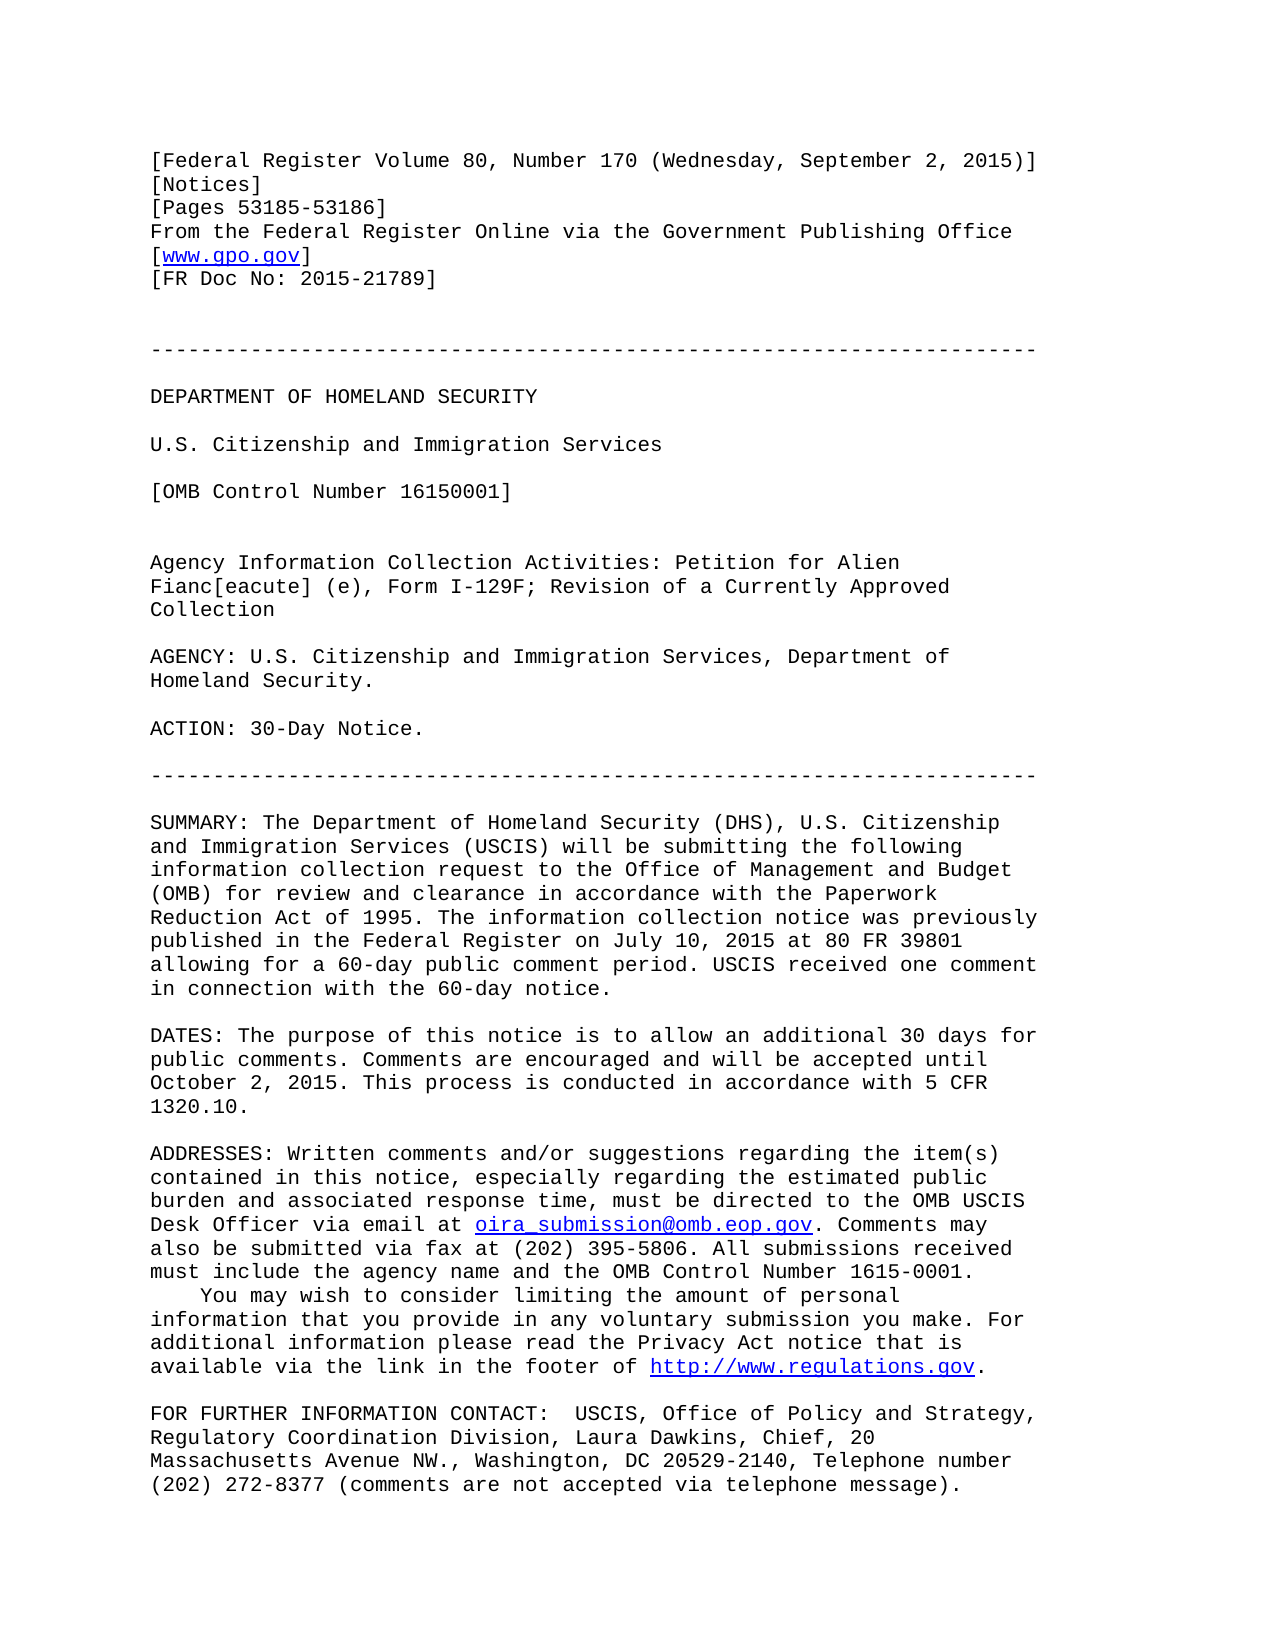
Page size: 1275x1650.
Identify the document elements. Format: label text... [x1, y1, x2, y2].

text Desk Officer via email at oira_submission@omb.eop.gov. Comments may [150, 1214, 1125, 1238]
text Agency Information Collection Activities: Petition for Alien [150, 552, 1125, 576]
text information that you provide in any voluntary submission you make. For [150, 1309, 1125, 1332]
text allowing for a 60-day public comment period. USCIS received one comment [150, 954, 1125, 978]
text [Federal Register Volume 80, Number 170 (Wednesday, September 2, 2015)] [150, 150, 1125, 174]
text ----------------------------------------------------------------------- [150, 765, 1125, 788]
text Fianc[eacute] (e), Form I-129F; Revision of a Currently Approved [150, 576, 1125, 599]
text also be submitted via fax at (202) 395-5806. All submissions received [150, 1238, 1125, 1261]
text [Pages 53185-53186] [150, 197, 1125, 221]
text ----------------------------------------------------------------------- [150, 339, 1125, 363]
text From the Federal Register Online via the Government Publishing Office [www.gpo.gov] [150, 221, 1125, 268]
text FOR FURTHER INFORMATION CONTACT: USCIS, Office of Policy and Strategy, [150, 1403, 1125, 1427]
text available via the link in the footer of http://www.regulations.gov. [150, 1356, 1125, 1379]
text additional information please read the Privacy Act notice that is [150, 1332, 1125, 1356]
text (OMB) for review and clearance in accordance with the Paperwork [150, 883, 1125, 907]
text U.S. Citizenship and Immigration Services [150, 434, 1125, 457]
text DEPARTMENT OF HOMELAND SECURITY [150, 386, 1125, 410]
text ADDRESSES: Written comments and/or suggestions regarding the item(s) [150, 1143, 1125, 1167]
text DATES: The purpose of this notice is to allow an additional 30 days for [150, 1025, 1125, 1048]
text public comments. Comments are encouraged and will be accepted until [150, 1048, 1125, 1072]
text [OMB Control Number 16150001] [150, 481, 1125, 505]
text published in the Federal Register on July 10, 2015 at 80 FR 39801 [150, 930, 1125, 954]
text AGENCY: U.S. Citizenship and Immigration Services, Department of [150, 647, 1125, 670]
text must include the agency name and the OMB Control Number 1615-0001. [150, 1261, 1125, 1285]
text You may wish to consider limiting the amount of personal [150, 1285, 1125, 1309]
text October 2, 2015. This process is conducted in accordance with 5 CFR [150, 1072, 1125, 1096]
text Massachusetts Avenue NW., Washington, DC 20529-2140, Telephone number [150, 1451, 1125, 1474]
text SUMMARY: The Department of Homeland Security (DHS), U.S. Citizenship [150, 812, 1125, 836]
text Regulatory Coordination Division, Laura Dawkins, Chief, 20 [150, 1427, 1125, 1451]
text information collection request to the Office of Management and Budget [150, 859, 1125, 883]
text 1320.10. [150, 1096, 1125, 1119]
text Reduction Act of 1995. The information collection notice was previously [150, 907, 1125, 930]
text Collection [150, 599, 1125, 623]
text in connection with the 60-day notice. [150, 978, 1125, 1001]
text ACTION: 30-Day Notice. [150, 717, 1125, 741]
text [Notices] [150, 174, 1125, 197]
text burden and associated response time, must be directed to the OMB USCIS [150, 1190, 1125, 1214]
text (202) 272-8377 (comments are not accepted via telephone message). [150, 1474, 1125, 1498]
text [FR Doc No: 2015-21789] [150, 268, 1125, 292]
text contained in this notice, especially regarding the estimated public [150, 1167, 1125, 1190]
text and Immigration Services (USCIS) will be submitting the following [150, 836, 1125, 859]
text Homeland Security. [150, 670, 1125, 694]
